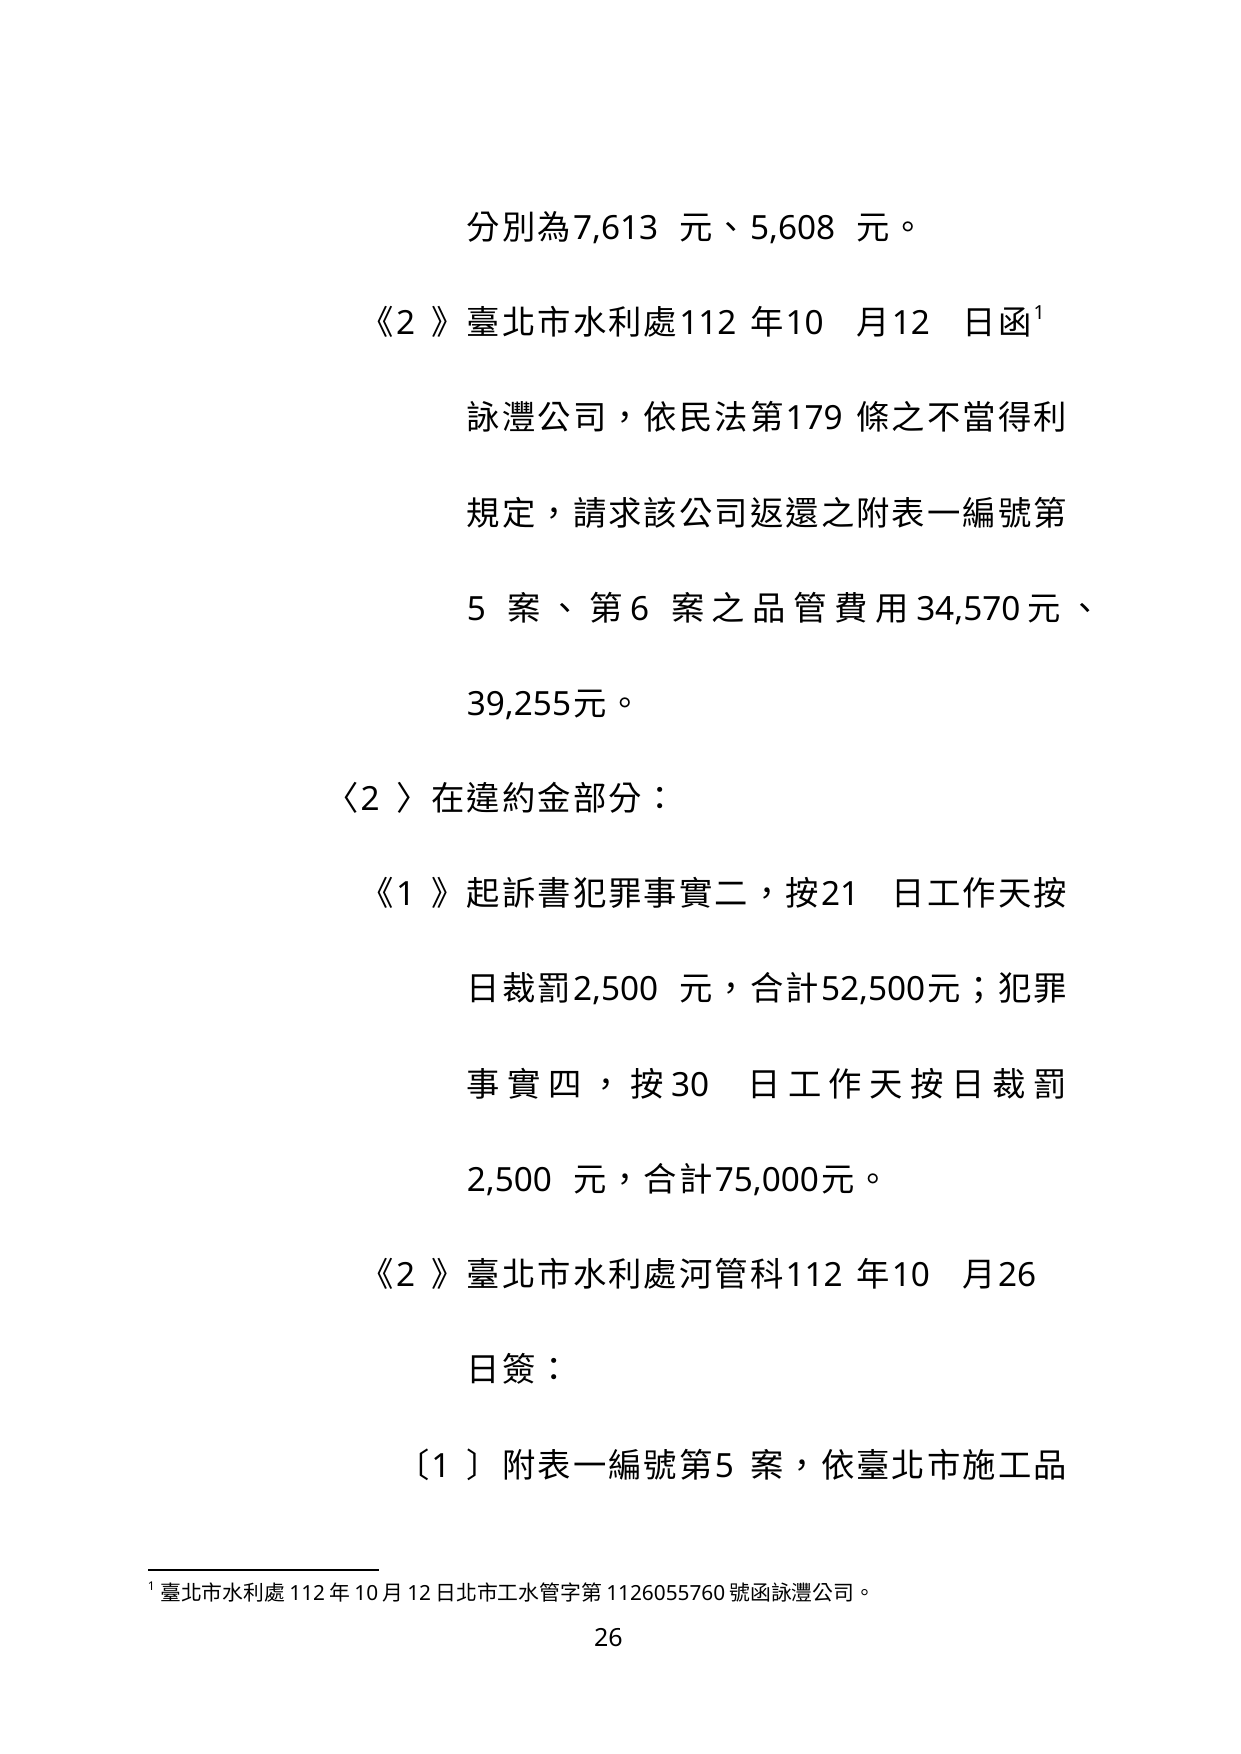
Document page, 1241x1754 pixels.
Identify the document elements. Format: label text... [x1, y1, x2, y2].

subtitle 在違約金部分： [307, 748, 1069, 844]
subtitle 附表一編號第5案，依臺北市施工品質要點第24點第1項第3款規定，每日罰扣2,500元計算，共計罰違約金132,500元，惟同要點第24點第2項規定，違約金罰扣合計金額以品管費用總額為上限，故計罰違約金110年度自主品管費上限31,160元。 [378, 1415, 1069, 1510]
subtitle 臺北市水利處河管科112年10月26日簽： [343, 1224, 1069, 1415]
subtitle 臺北市水利處112年10月12日函詠灃公司，依民法第179條之不當得利規定，請求該公司返還之附表一編號第5案、第6案之品管費用34,570元、39,255元。 [343, 272, 1069, 748]
subtitle 起訴書犯罪事實二、四，認定品管費用分別為7,613元、5,608元。 [343, 177, 1069, 272]
subtitle 起訴書犯罪事實二，按21日工作天按日裁罰2,500元，合計52,500元；犯罪事實四，按30日工作天按日裁罰2,500元，合計75,000元。 [343, 844, 1069, 1224]
